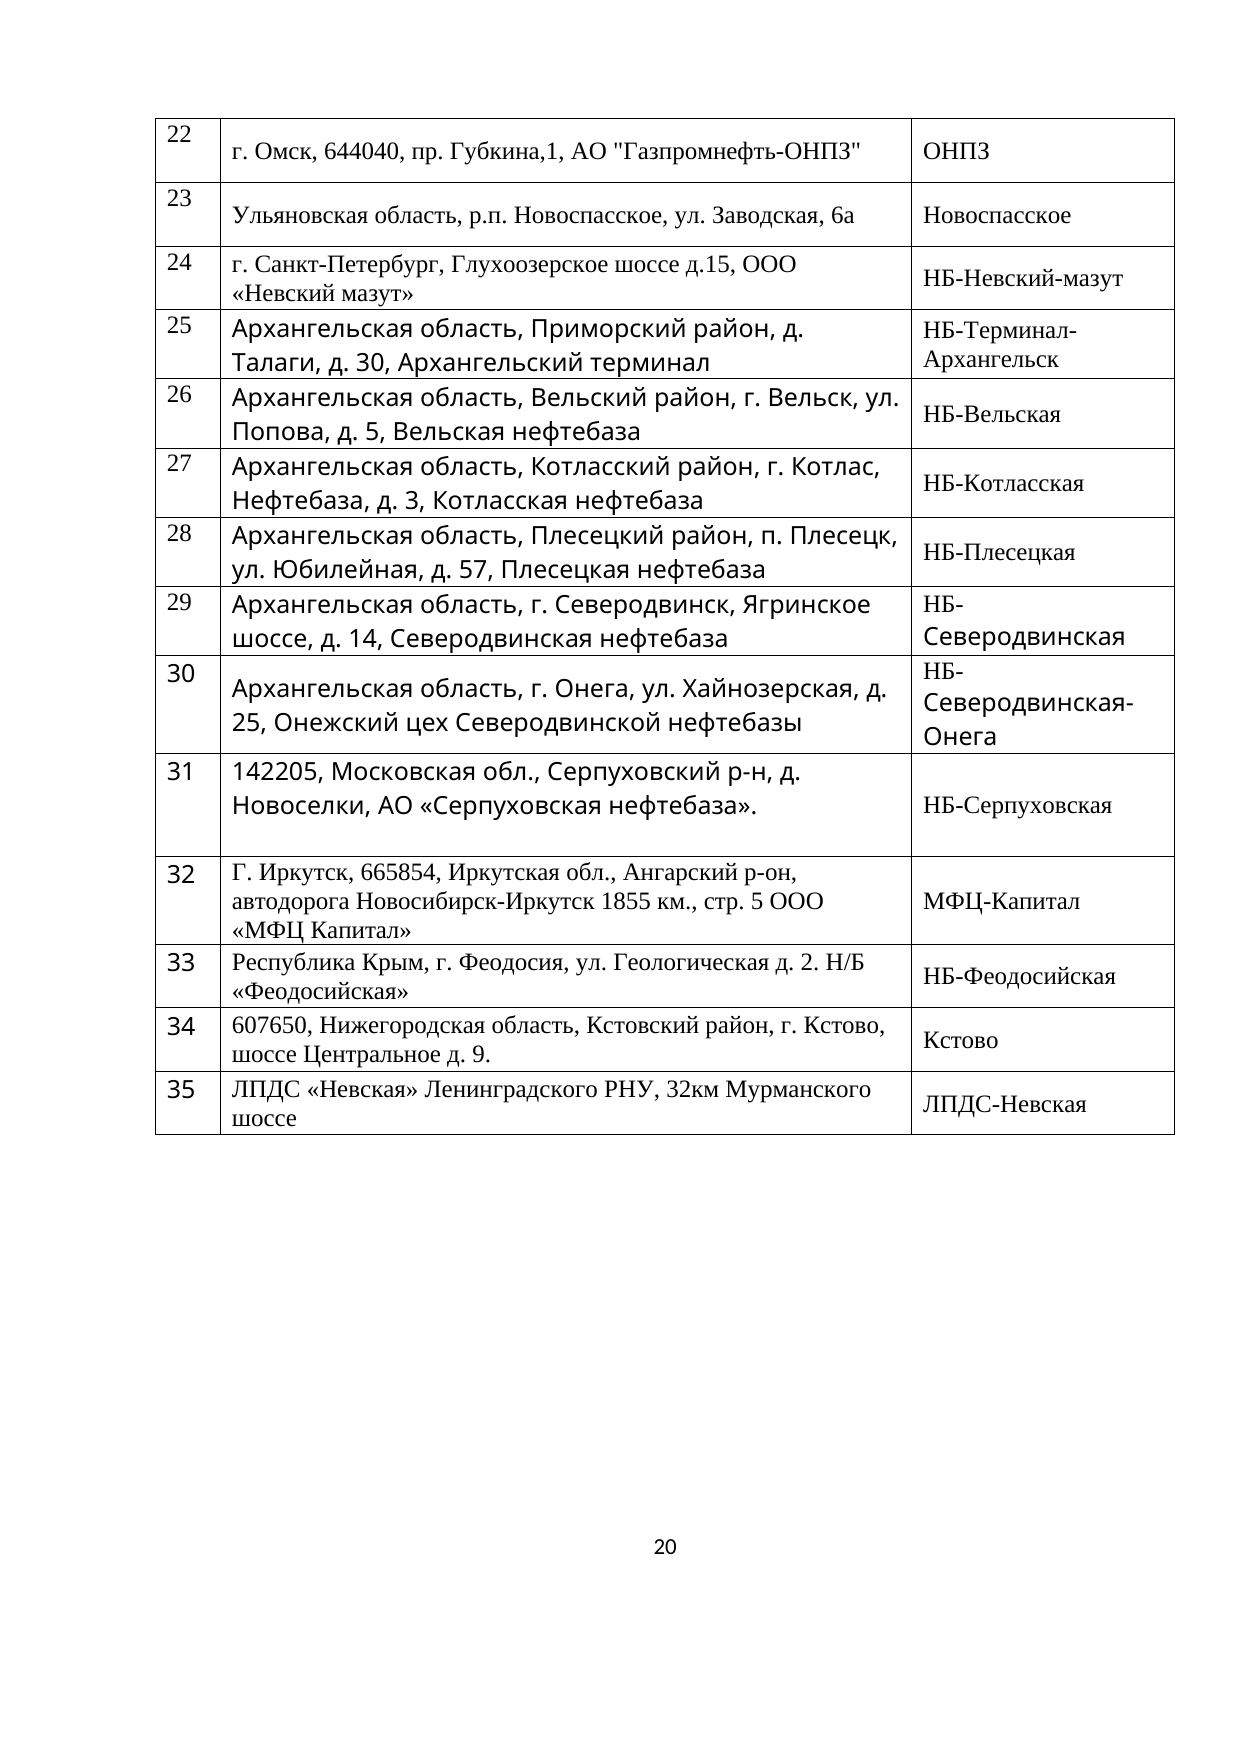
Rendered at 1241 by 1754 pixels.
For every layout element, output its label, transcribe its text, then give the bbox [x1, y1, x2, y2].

table_cell Ульяновская область, р.п. Новоспасское, ул. Заводская, 6а [221, 183, 911, 246]
table_cell 24 [156, 247, 220, 309]
table_cell Архангельская область, Плесецкий район, п. Плесецк, ул. Юбилейная, д. 57, Плесецкая нефтебаза [221, 518, 911, 586]
table_cell 142205, Московская обл., Серпуховский р-н, д. Новоселки, АО «Серпуховская нефтебаза». [221, 754, 911, 856]
table_cell Архангельская область, Вельский район, г. Вельск, ул. Попова, д. 5, Вельская нефтебаза [221, 379, 911, 447]
table_cell Архангельская область, Приморский район, д. Талаги, д. 30, Архангельский терминал [221, 310, 911, 378]
table_cell НБ-Вельская [912, 379, 1174, 447]
table_cell НБ-Терминал-Архангельск [912, 310, 1174, 378]
table_cell 22 [156, 119, 220, 182]
table_cell 29 [156, 587, 220, 655]
table_cell 30 [156, 656, 220, 753]
table_cell Архангельская область, г. Онега, ул. Хайнозерская, д. 25, Онежский цех Северодвинской нефтебазы [221, 656, 911, 753]
table_cell ОНПЗ [912, 119, 1174, 182]
table_cell 33 [156, 945, 220, 1007]
table_cell Архангельская область, Котласский район, г. Котлас, Нефтебаза, д. 3, Котласская нефтебаза [221, 449, 911, 517]
table_cell 31 [156, 754, 220, 856]
table_cell НБ-Серпуховская [912, 754, 1174, 856]
table_cell г. Санкт-Петербург, Глухоозерское шоссе д.15, ООО «Невский мазут» [221, 247, 911, 309]
table_cell 34 [156, 1008, 220, 1071]
table_cell НБ-Северодвинская-Онега [912, 656, 1174, 753]
table_cell 23 [156, 183, 220, 246]
table_cell НБ-Феодосийская [912, 945, 1174, 1007]
table_cell 607650, Нижегородская область, Кстовский район, г. Кстово, шоссе Центральное д. 9. [221, 1008, 911, 1071]
table_cell ЛПДС-Невская [912, 1072, 1174, 1134]
table_cell г. Омск, 644040, пр. Губкина,1, АО "Газпромнефть-ОНПЗ" [221, 119, 911, 182]
table_cell Г. Иркутск, 665854, Иркутская обл., Ангарский р-он, автодорога Новосибирск-Иркутск 1855 км., стр. 5 ООО «МФЦ Капитал» [221, 857, 911, 943]
table_cell ЛПДС «Невская» Ленинградского РНУ, 32км Мурманского шоссе [221, 1072, 911, 1134]
table_cell 28 [156, 518, 220, 586]
table_cell 35 [156, 1072, 220, 1134]
table_cell 27 [156, 449, 220, 517]
table_cell МФЦ-Капитал [912, 857, 1174, 943]
table_cell 26 [156, 379, 220, 447]
table_cell НБ-Котласская [912, 449, 1174, 517]
table_cell НБ-Северодвинская [912, 587, 1174, 655]
table_cell Новоспасское [912, 183, 1174, 246]
table_cell Республика Крым, г. Феодосия, ул. Геологическая д. 2. Н/Б «Феодосийская» [221, 945, 911, 1007]
table_cell 25 [156, 310, 220, 378]
table_cell НБ-Плесецкая [912, 518, 1174, 586]
table_cell 32 [156, 857, 220, 943]
table_cell НБ-Невский-мазут [912, 247, 1174, 309]
table_cell Кстово [912, 1008, 1174, 1071]
table_cell Архангельская область, г. Северодвинск, Ягринское шоссе, д. 14, Северодвинская нефтебаза [221, 587, 911, 655]
